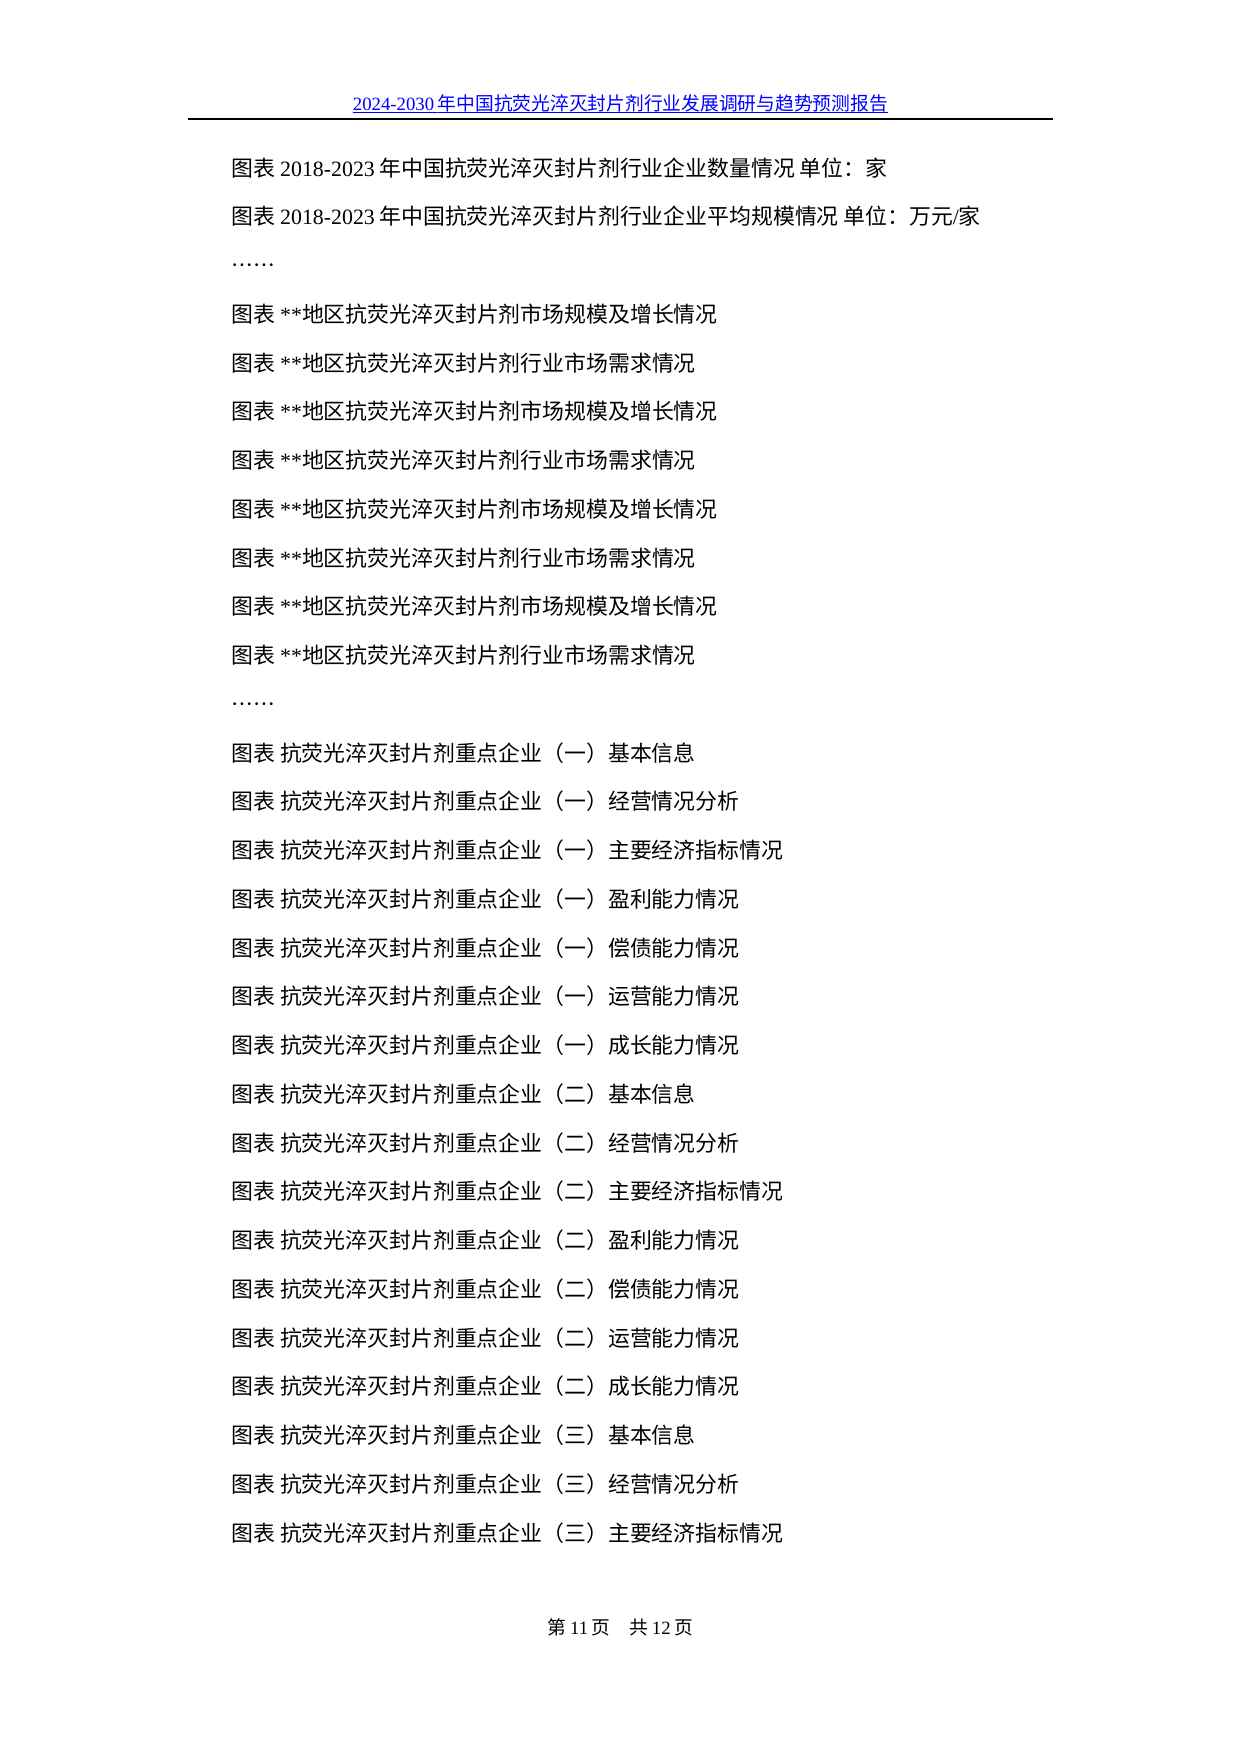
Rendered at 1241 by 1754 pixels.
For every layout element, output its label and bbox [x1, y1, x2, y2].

text [187, 150, 1053, 1548]
